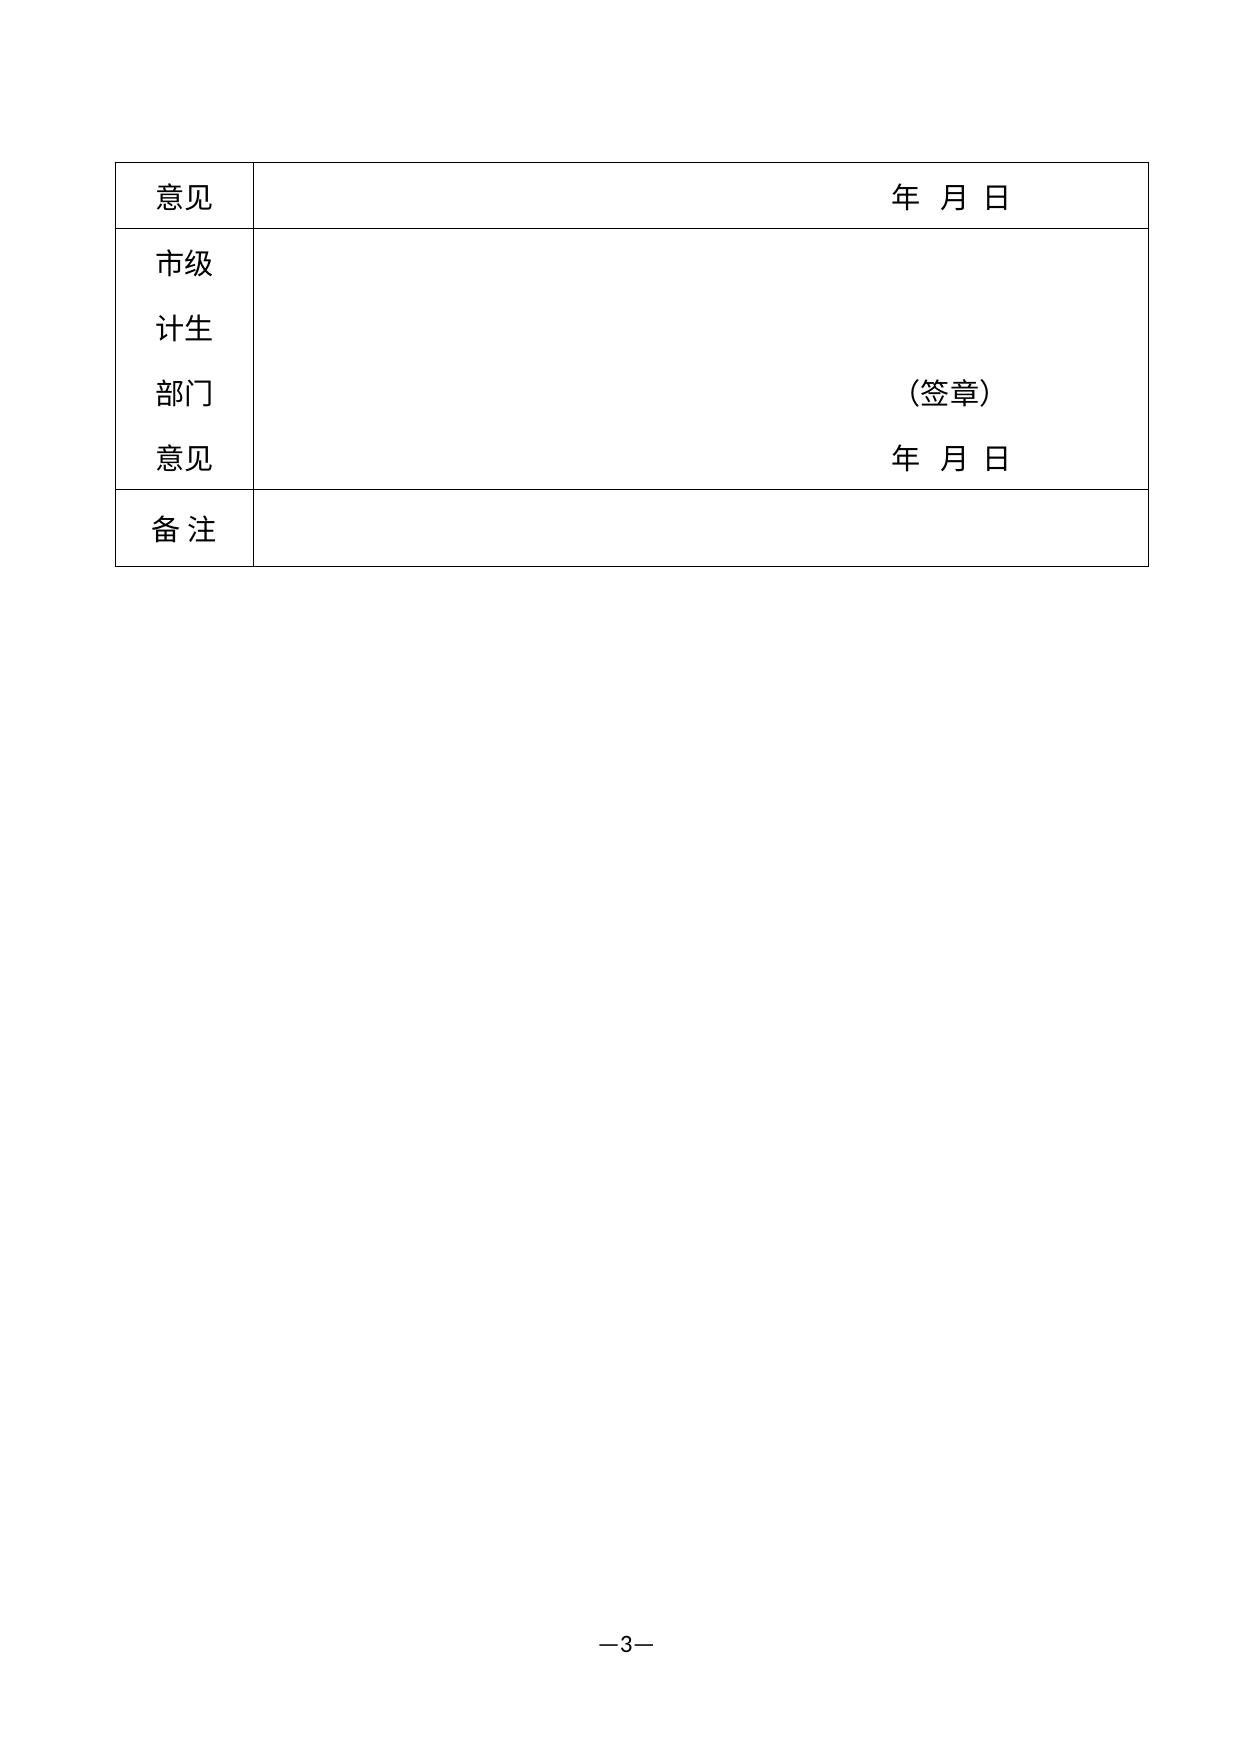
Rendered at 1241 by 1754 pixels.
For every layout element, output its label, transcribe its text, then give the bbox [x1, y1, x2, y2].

table_cell （签章） 年 月 日 [254, 163, 1148, 228]
table_cell （签章） 年 月 日 [254, 229, 1148, 489]
table_cell 市级 计生 部门 意见 [116, 229, 253, 489]
table_cell [254, 490, 1148, 566]
table_cell 县区 计生 部门 意见 [116, 163, 253, 228]
table_cell 备 注 [116, 490, 253, 566]
